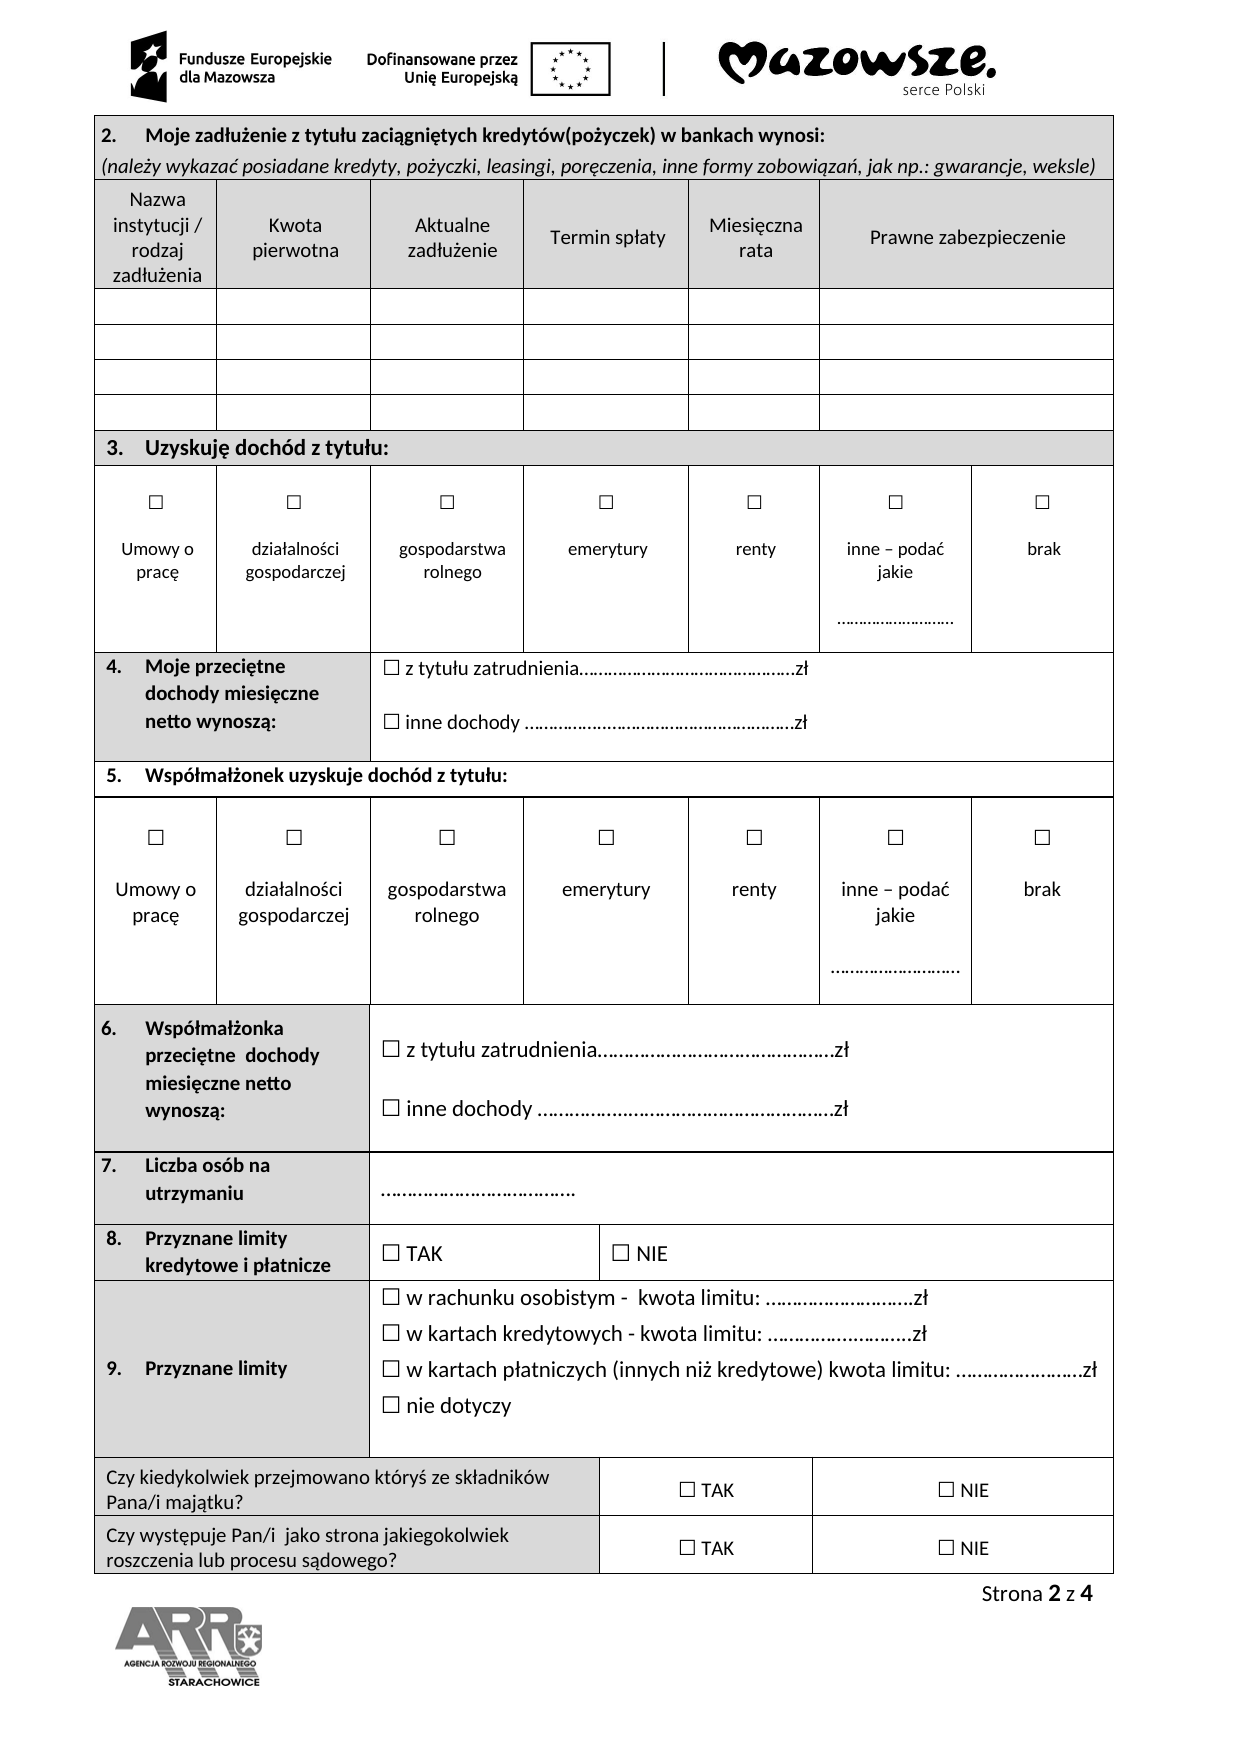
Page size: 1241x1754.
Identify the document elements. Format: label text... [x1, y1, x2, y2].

table_cell Miesięczna rata [689, 180, 819, 288]
table_cell Moje zadłużenie z tytułu zaciągniętych kredytów(pożyczek) w bankach wynosi: (należy wykazać posiadane kredyty, pożyczki, leasingi, poręczenia, inne formy zobowiązań, jak np.: gwarancje, weksle) [95, 116, 1113, 179]
table_cell Przyznane limity [95, 1281, 369, 1457]
table_cell renty [689, 466, 819, 652]
table_cell Uzyskuję dochód z tytułu: [95, 431, 1113, 465]
table_cell NIE [600, 1225, 1113, 1280]
table_cell [371, 395, 523, 430]
table_cell [820, 360, 1113, 394]
table_cell [217, 395, 370, 430]
table_cell [217, 289, 370, 323]
table_cell [371, 325, 523, 359]
table_cell Czy występuje Pan/i jako strona jakiegokolwiek roszczenia lub procesu sądowego? [95, 1516, 599, 1573]
table_cell Kwota pierwotna [217, 180, 370, 288]
table_cell [371, 360, 523, 394]
table_cell brak [972, 466, 1113, 652]
table_cell brak [972, 798, 1113, 1004]
table_cell [689, 395, 819, 430]
table_cell [820, 289, 1113, 323]
table_cell Przyznane limity kredytowe i płatnicze [95, 1225, 369, 1280]
picture [115, 1607, 262, 1686]
table_cell z tytułu zatrudnienia………………………………………zł inne dochody ……………..…………………………………zł [371, 653, 1113, 761]
table_cell TAK [600, 1516, 812, 1573]
table_cell [820, 395, 1113, 430]
table_cell emerytury [524, 466, 688, 652]
table_cell [95, 289, 216, 323]
table_cell Liczba osób na utrzymaniu [95, 1153, 369, 1224]
table_cell [689, 289, 819, 323]
table_cell NIE [813, 1458, 1113, 1515]
table_cell działalności gospodarczej [217, 466, 370, 652]
table_cell [95, 360, 216, 394]
table_cell Moje przeciętne dochody miesięczne netto wynoszą: [95, 653, 370, 761]
table_cell emerytury [524, 798, 688, 1004]
table_cell [524, 360, 688, 394]
table_cell Umowy o pracę [95, 798, 216, 1004]
table_cell [524, 325, 688, 359]
table_cell Termin spłaty [524, 180, 688, 288]
table_cell działalności gospodarczej [217, 798, 370, 1004]
table_cell Umowy o pracę [95, 466, 216, 652]
table_cell [689, 325, 819, 359]
table_cell [820, 325, 1113, 359]
table_cell ………………………………. [370, 1153, 1113, 1224]
table_cell inne – podać jakie ……………………… [820, 466, 971, 652]
table_cell [524, 289, 688, 323]
table_cell TAK [600, 1458, 812, 1515]
table_cell renty [689, 798, 819, 1004]
table_cell gospodarstwa rolnego [371, 798, 523, 1004]
table_cell [217, 325, 370, 359]
table_cell Czy kiedykolwiek przejmowano któryś ze składników Pana/i majątku? [95, 1458, 599, 1515]
table_cell Nazwa instytucji / rodzaj zadłużenia [95, 180, 216, 288]
table_cell [689, 360, 819, 394]
picture [115, 14, 1015, 115]
table_cell [95, 395, 216, 430]
table_cell Współmałżonka przeciętne dochody miesięczne netto wynoszą: [95, 1005, 369, 1151]
table_cell [371, 289, 523, 323]
table_cell [217, 360, 370, 394]
table_cell Prawne zabezpieczenie [820, 180, 1113, 288]
table_cell Aktualne zadłużenie [371, 180, 523, 288]
table_cell [524, 395, 688, 430]
table_cell z tytułu zatrudnienia………………………………………zł inne dochody ……………..…………………………………zł [370, 1005, 1113, 1151]
table_cell Współmałżonek uzyskuje dochód z tytułu: [95, 762, 1113, 796]
table_cell gospodarstwa rolnego [371, 466, 523, 652]
table_cell NIE [813, 1516, 1113, 1573]
table_cell TAK [370, 1225, 599, 1280]
table_cell w rachunku osobistym - kwota limitu: ……………………….zł w kartach kredytowych - kwota limitu: …………….………..zł w kartach płatniczych (innych niż kredytowe) kwota limitu: ……………………zł nie dotyczy [370, 1281, 1113, 1457]
table_cell inne – podać jakie ……………………… [820, 798, 971, 1004]
table_cell [95, 325, 216, 359]
